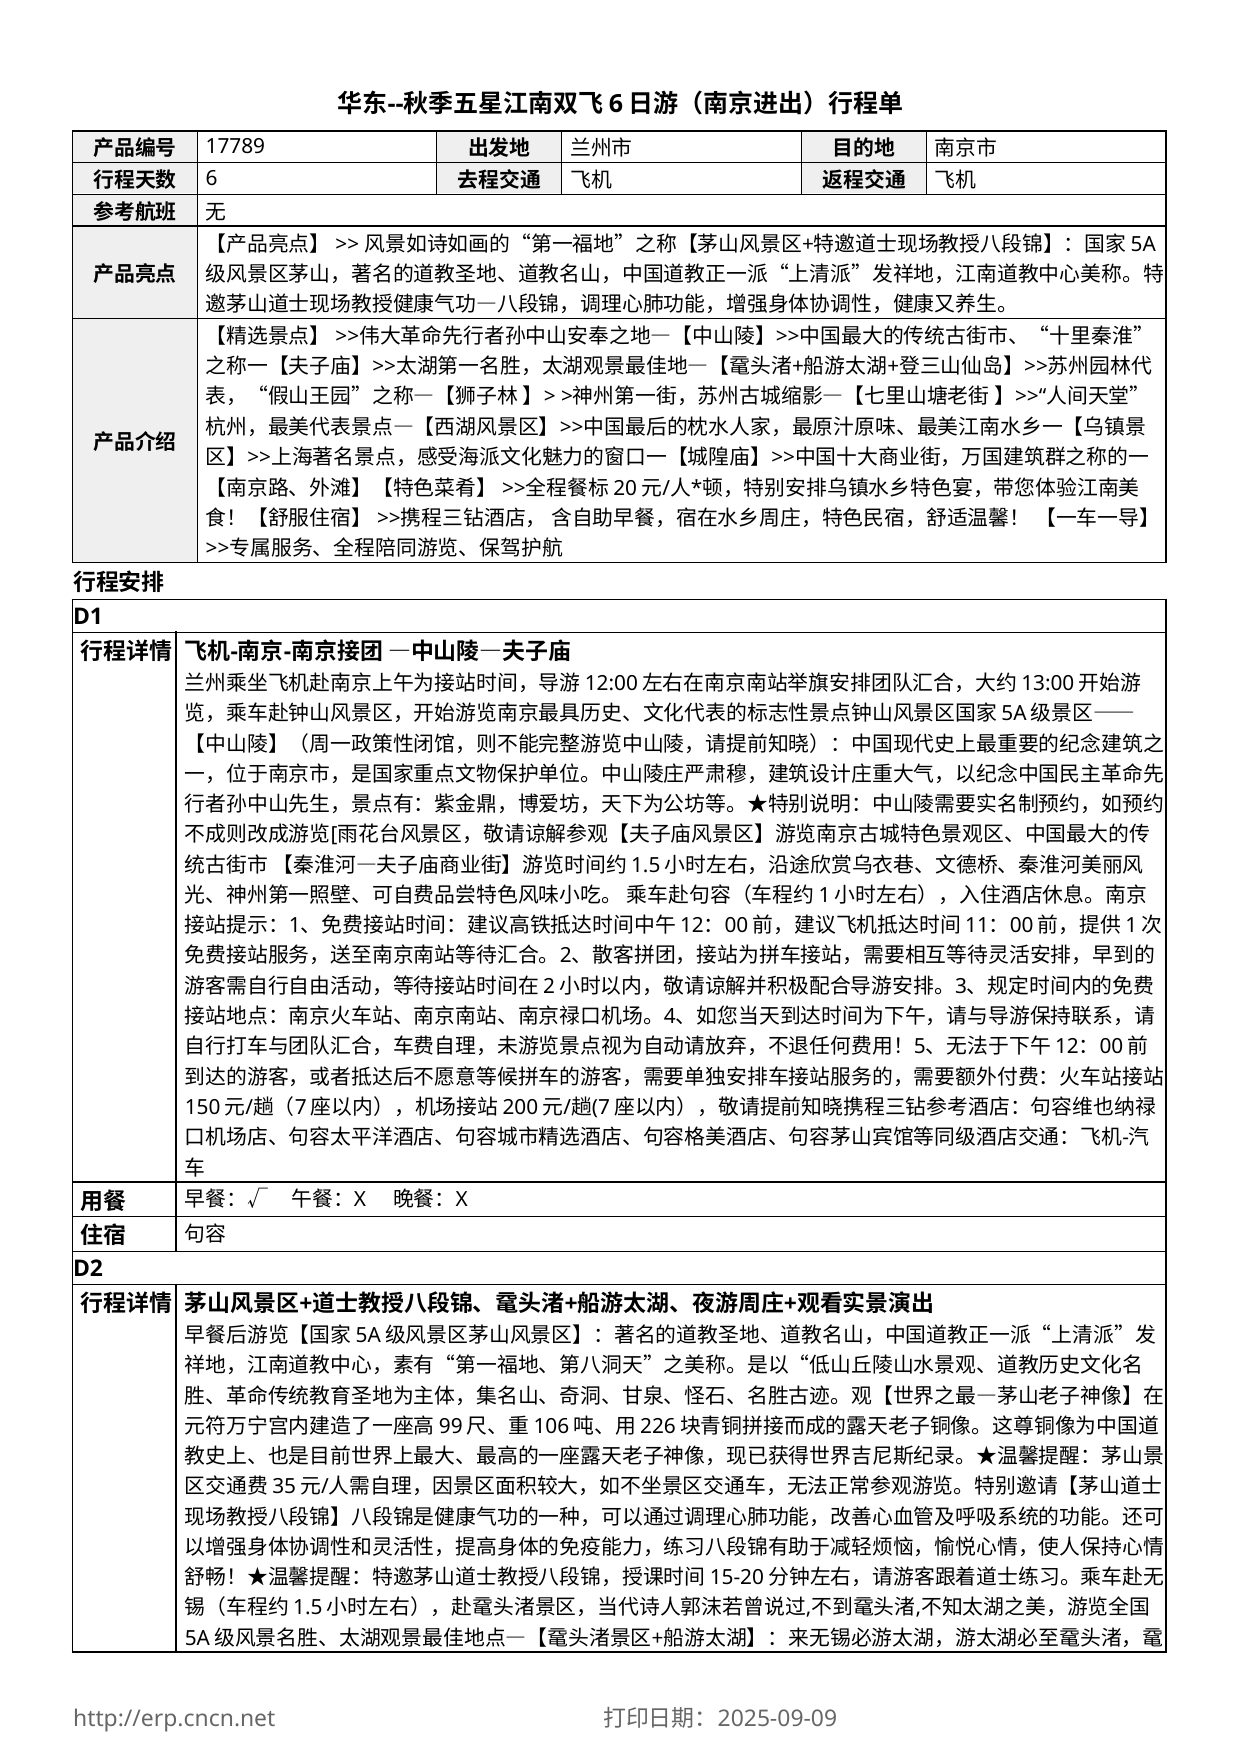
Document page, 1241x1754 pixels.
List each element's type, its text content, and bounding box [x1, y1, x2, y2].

table_cell 飞机-南京-南京接团 —中山陵—夫子庙 兰州乘坐飞机赴南京 [177, 633, 1165, 1181]
table_cell 用餐 [73, 1183, 175, 1216]
table_cell 产品亮点 [73, 227, 197, 318]
table_cell 飞机 [562, 163, 801, 193]
text 行程安排 [73, 564, 1167, 597]
table_cell 无 [198, 195, 1165, 225]
table_header 17789 [198, 132, 436, 162]
table_header 南京市 [927, 132, 1165, 162]
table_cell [177, 1285, 1165, 1651]
table_cell 6 [198, 163, 436, 193]
table_cell 行程详情 [73, 1285, 175, 1651]
table_cell 【精选景点】 >>伟大革命先行者孙中山安奉之地—【中山陵】 [198, 319, 1165, 562]
text 华东--秋季五星江南双飞6日游（南京进出）行程单 [73, 83, 1167, 119]
table_cell 飞机 [927, 163, 1165, 193]
table_header 兰州市 [562, 132, 801, 162]
table_cell 【产品亮点】 >> 风景如诗如画的“第一福地”之称【茅山风景区+特邀道士现场教授八段锦】：国家5A级风景区茅山，著名的道教圣地、道教名山，中国道教正一派“上清派”发祥地，江南道教中心美称。特邀茅山道士现场教授健康气功—八段锦，调理心肺功能，增强身体协调性，健康又养生。 [198, 227, 1165, 318]
table_cell 住宿 [73, 1217, 175, 1251]
table_header 产品编号 [73, 132, 197, 162]
table_cell 句容 [177, 1217, 1165, 1251]
table_header 出发地 [437, 132, 561, 162]
table_header 目的地 [802, 132, 926, 162]
table_cell 去程交通 [437, 163, 561, 193]
table_cell 返程交通 [802, 163, 926, 193]
table_header D1 [73, 600, 1165, 631]
table_cell D2 [73, 1252, 1165, 1283]
table_cell 行程天数 [73, 163, 197, 193]
table_cell 行程详情 [73, 633, 175, 1181]
table_cell 参考航班 [73, 195, 197, 225]
table_cell 早餐：√ 午餐：X 晚餐：X [177, 1183, 1165, 1216]
table_cell 产品介绍 [73, 319, 197, 562]
